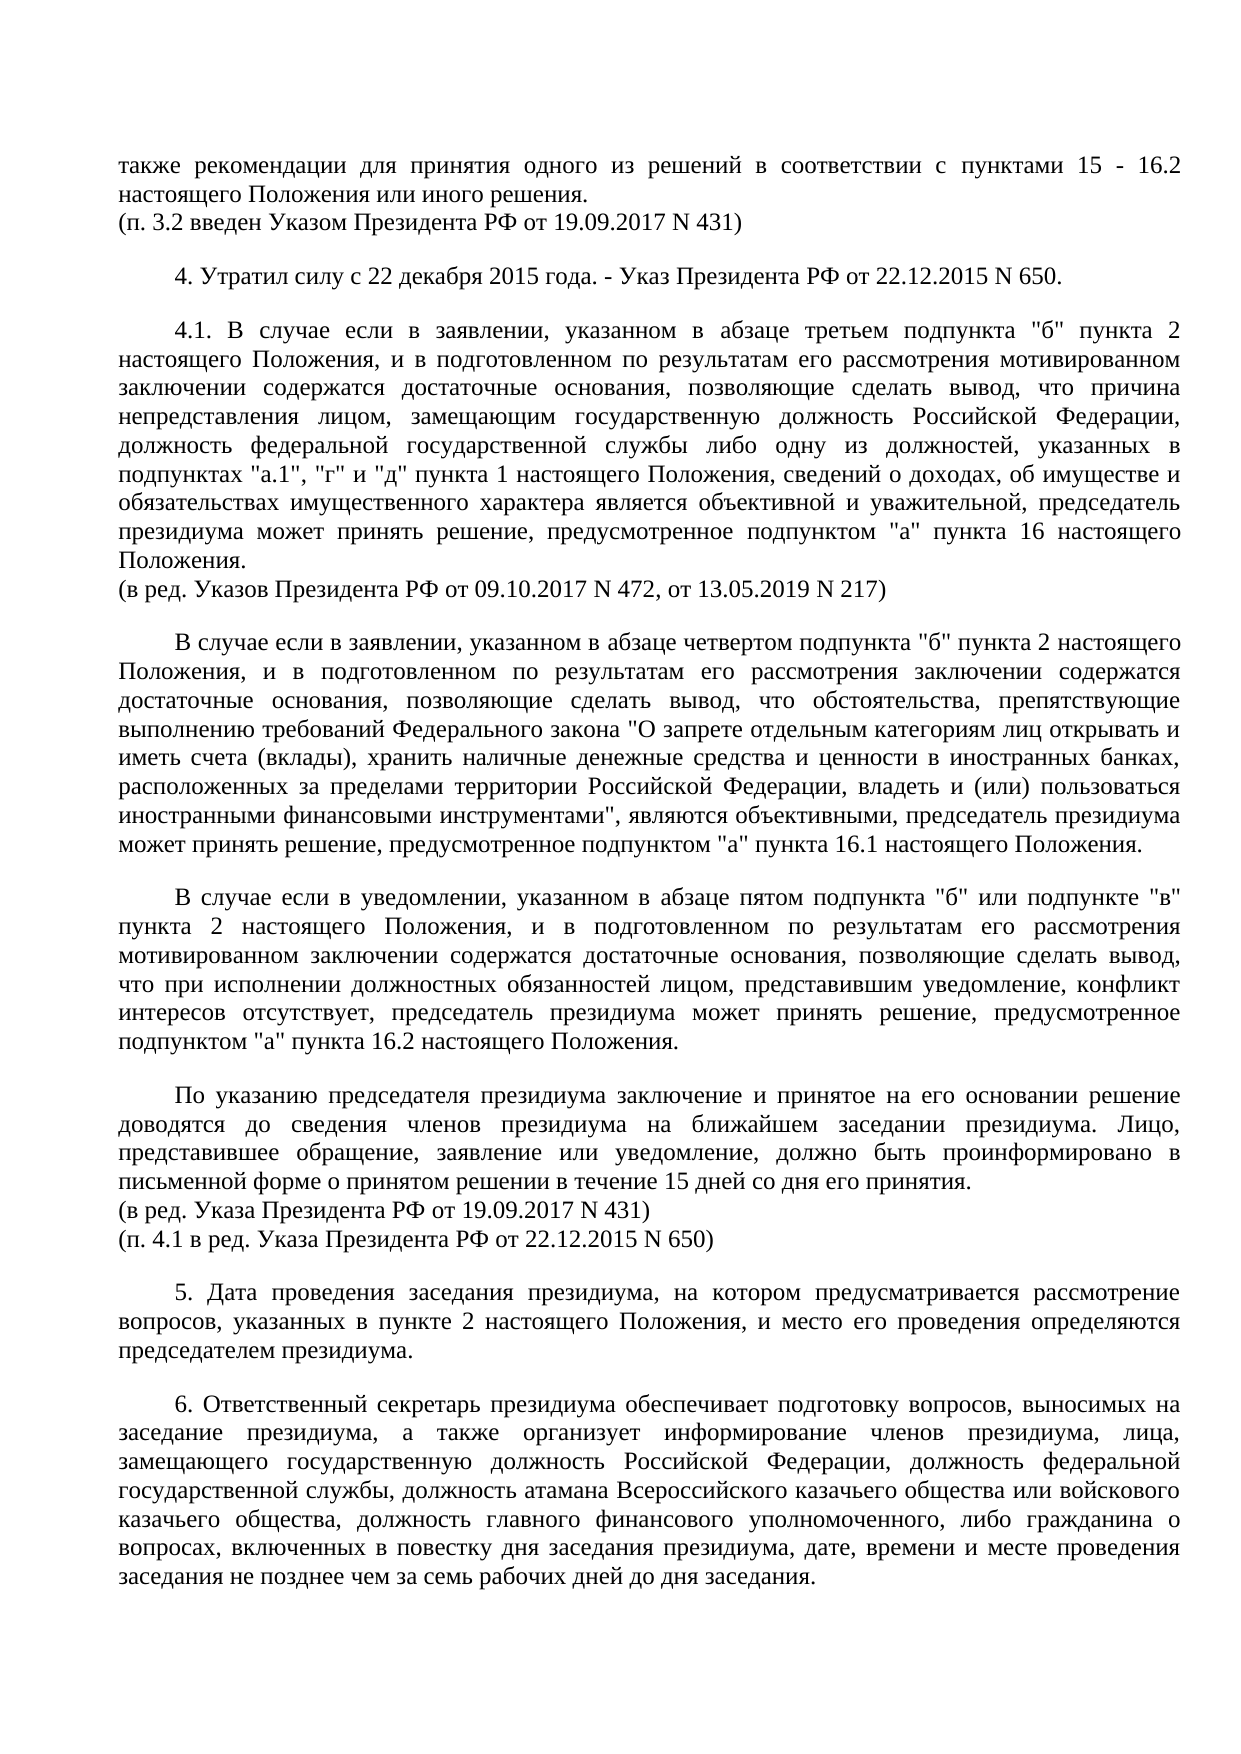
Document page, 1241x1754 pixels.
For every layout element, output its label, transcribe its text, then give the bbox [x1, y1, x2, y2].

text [118, 150, 1181, 207]
text В случае если в уведомлении, указанном в абзаце пятом подпункта "б" или подпункте "в" пункта 2 настоящего Положения, и в подготовленном по результатам его рассмотрения мотивированном заключении содержатся достаточные основания, позволяющие сделать вывод, что при исполнении должностных обязанностей лицом, представившим уведомление, конфликт интересов отсутствует, председатель президиума может принять решение, предусмотренное подпунктом "а" пункта 16.2 настоящего Положения. [118, 882, 1181, 1055]
text 4. Утратил силу с 22 декабря 2015 года. - Указ Президента РФ от 22.12.2015 N 650. [118, 261, 1181, 290]
text В случае если в заявлении, указанном в абзаце четвертом подпункта "б" пункта 2 настоящего Положения, и в подготовленном по результатам его рассмотрения заключении содержатся достаточные основания, позволяющие сделать вывод, что обстоятельства, препятствующие выполнению требований Федерального закона "О запрете отдельным категориям лиц открывать и иметь счета (вклады), хранить наличные денежные средства и ценности в иностранных банках, расположенных за пределами территории Российской Федерации, владеть и (или) пользоваться иностранными финансовыми инструментами", являются объективными, председатель президиума может принять решение, предусмотренное подпунктом "а" пункта 16.1 настоящего Положения. [118, 627, 1181, 857]
text (п. 3.2 введен Указом Президента РФ от 19.09.2017 N 431) [118, 207, 1181, 236]
text По указанию председателя президиума заключение и принятое на его основании решение доводятся до сведения членов президиума на ближайшем заседании президиума. Лицо, представившее обращение, заявление или уведомление, должно быть проинформировано в письменной форме о принятом решении в течение 15 дней со дня его принятия. [118, 1080, 1181, 1195]
text (п. 4.1 в ред. Указа Президента РФ от 22.12.2015 N 650) [118, 1224, 1181, 1252]
text 6. Ответственный секретарь президиума обеспечивает подготовку вопросов, выносимых на заседание президиума, а также организует информирование членов президиума, лица, замещающего государственную должность Российской Федерации, должность федеральной государственной службы, должность атамана Всероссийского казачьего общества или войскового казачьего общества, должность главного финансового уполномоченного, либо гражданина о вопросах, включенных в повестку дня заседания президиума, дате, времени и месте проведения заседания не позднее чем за семь рабочих дней до дня заседания. [118, 1389, 1181, 1590]
text (в ред. Указов Президента РФ от 09.10.2017 N 472, от 13.05.2019 N 217) [118, 574, 1181, 602]
text (в ред. Указа Президента РФ от 19.09.2017 N 431) [118, 1195, 1181, 1224]
text 5. Дата проведения заседания президиума, на котором предусматривается рассмотрение вопросов, указанных в пункте 2 настоящего Положения, и место его проведения определяются председателем президиума. [118, 1277, 1181, 1364]
text 4.1. В случае если в заявлении, указанном в абзаце третьем подпункта "б" пункта 2 настоящего Положения, и в подготовленном по результатам его рассмотрения мотивированном заключении содержатся достаточные основания, позволяющие сделать вывод, что причина непредставления лицом, замещающим государственную должность Российской Федерации, должность федеральной государственной службы либо одну из должностей, указанных в подпунктах "а.1", "г" и "д" пункта 1 настоящего Положения, сведений о доходах, об имуществе и обязательствах имущественного характера является объективной и уважительной, председатель президиума может принять решение, предусмотренное подпунктом "а" пункта 16 настоящего Положения. [118, 315, 1181, 574]
